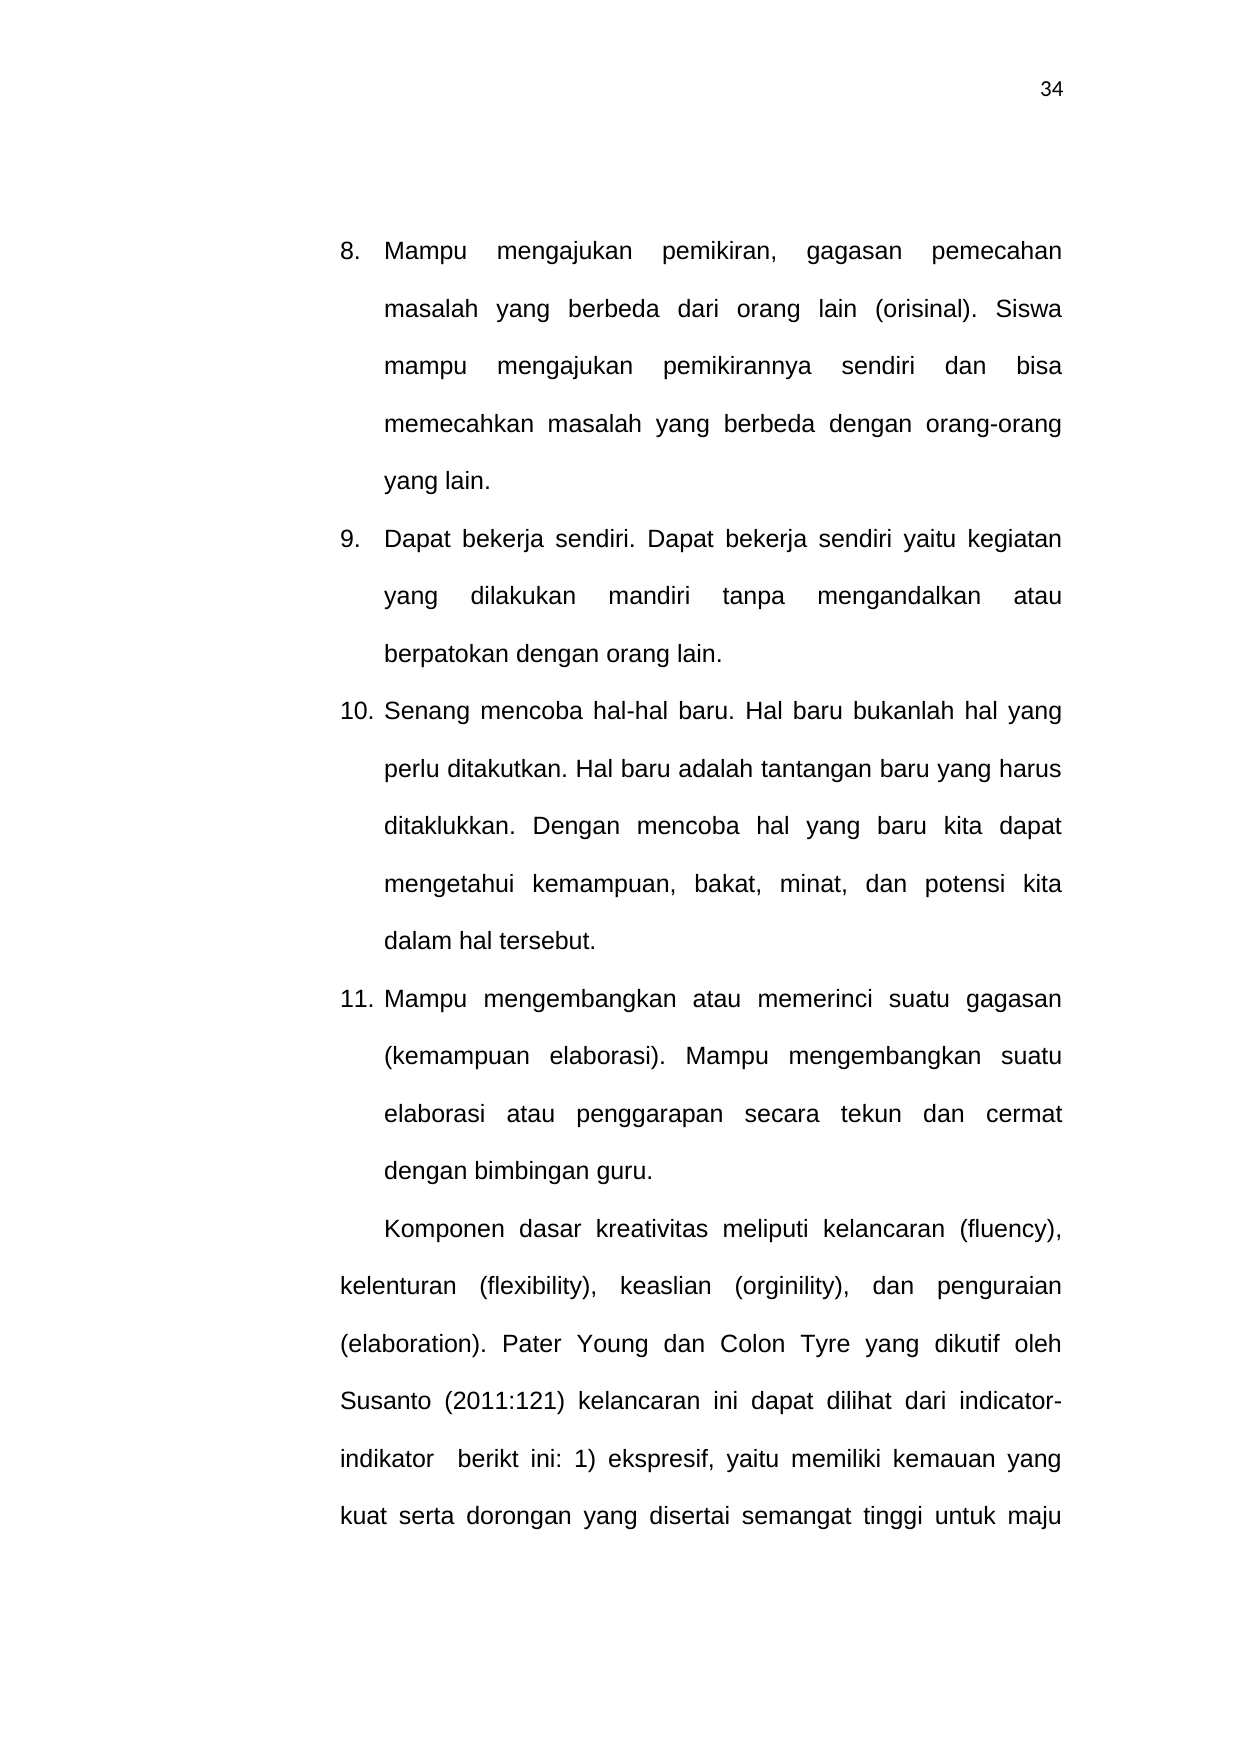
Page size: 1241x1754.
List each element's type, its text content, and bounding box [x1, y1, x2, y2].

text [340, 1214, 1063, 1530]
list Mampu mengembangkan atau memerinci suatu gagasan (kemampuan elaborasi). Mampu mengembangkan suatu elaborasi atau penggarapan secara tekun dan cermat dengan bimbingan guru. [340, 984, 1063, 1185]
list Dapat bekerja sendiri. Dapat bekerja sendiri yaitu kegiatan yang dilakukan mandiri tanpa mengandalkan atau berpatokan dengan orang lain. [340, 524, 1063, 667]
list Senang mencoba hal-hal baru. Hal baru bukanlah hal yang perlu ditakutkan. Hal baru adalah tantangan baru yang harus ditaklukkan. Dengan mencoba hal yang baru kita dapat mengetahui kemampuan, bakat, minat, dan potensi kita dalam hal tersebut. [340, 696, 1063, 955]
list Mampu mengajukan pemikiran, gagasan pemecahan masalah yang berbeda dari orang lain (orisinal). Siswa mampu mengajukan pemikirannya sendiri dan bisa memecahkan masalah yang berbeda dengan orang-orang yang lain. [340, 236, 1063, 495]
